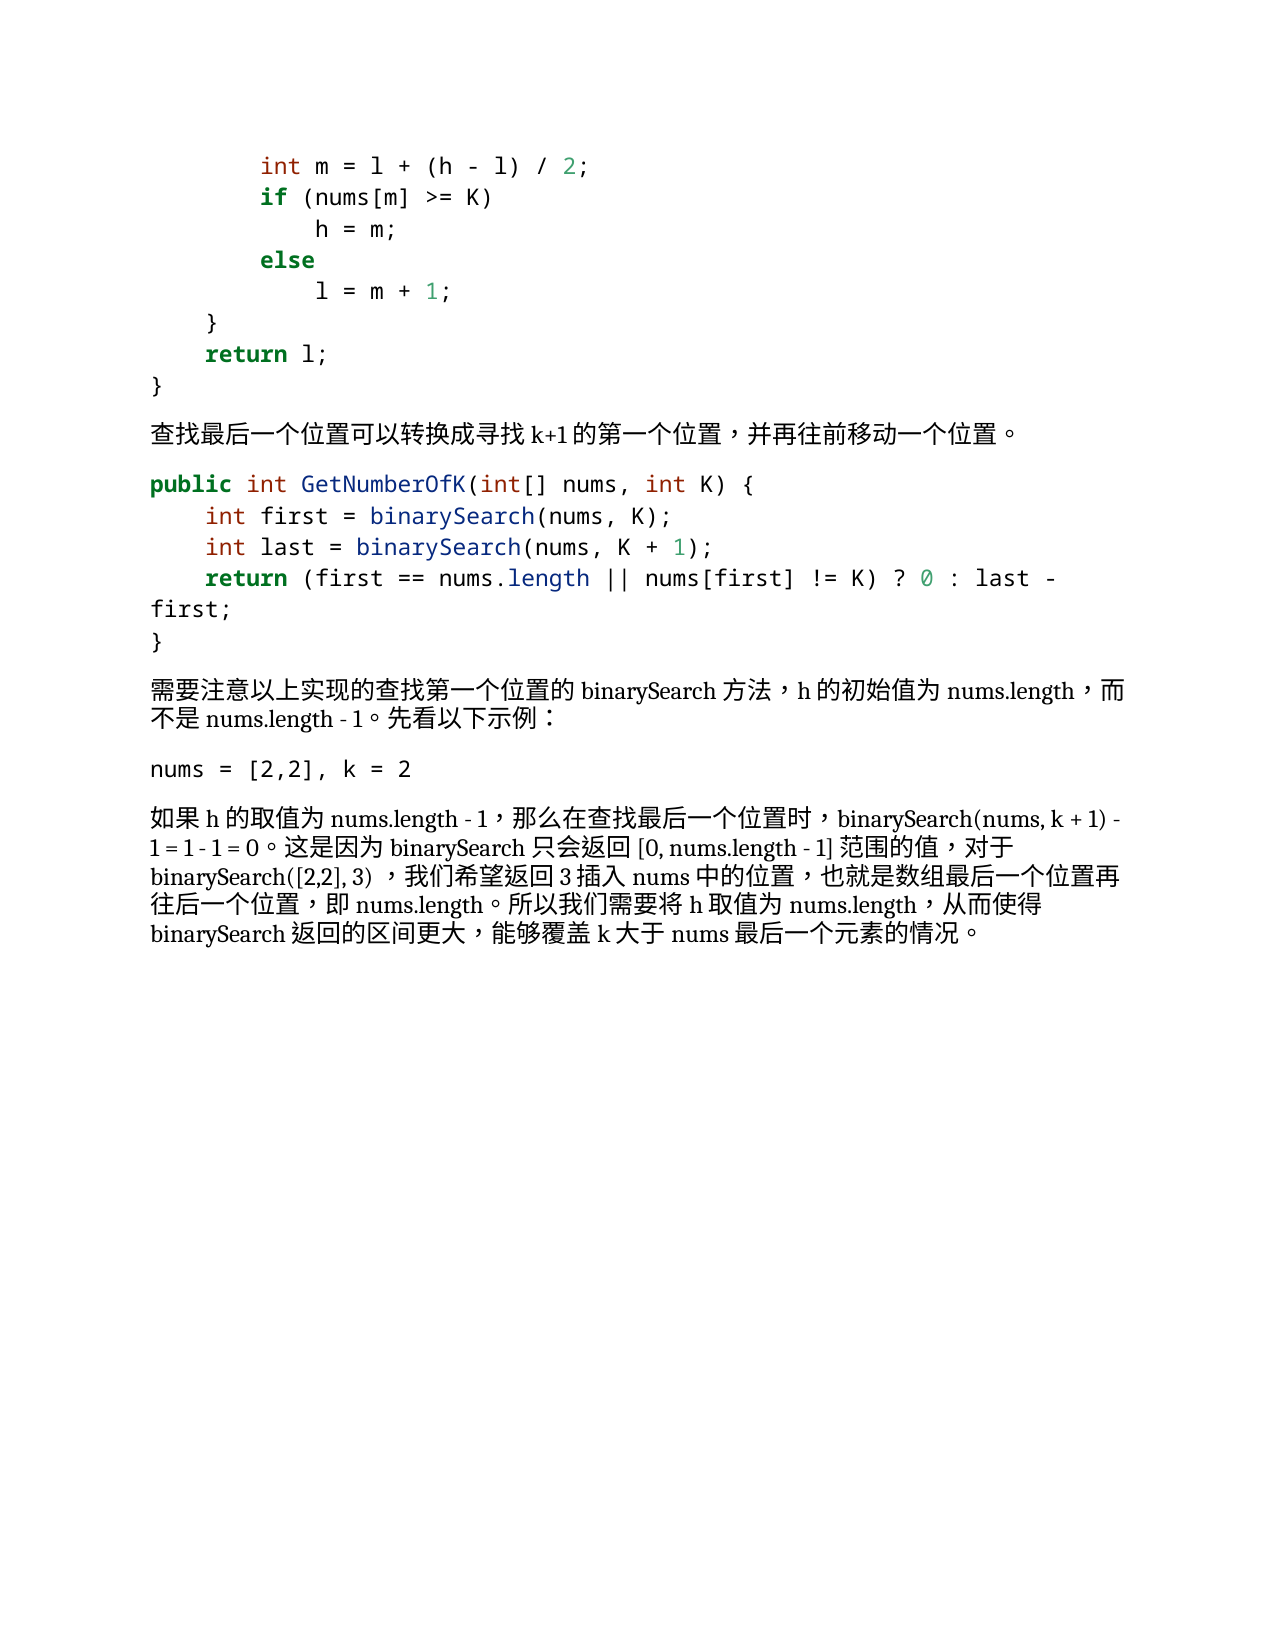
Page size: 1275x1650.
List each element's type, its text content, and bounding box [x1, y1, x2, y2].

text 查找最后一个位置可以转换成寻找 k+1 的第一个位置，并再往前移动一个位置。 [150, 421, 1125, 449]
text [150, 150, 1125, 400]
text nums = [2,2], k = 2 [150, 753, 1125, 784]
text public int GetNumberOfK(int[] nums, int K) { int first = binarySearch(nums, K); int last = binarySearch(nums, K + 1); return (first == nums.length || nums[first] != K) ? 0 : last - first; } [150, 468, 1125, 656]
text 如果 h 的取值为 nums.length - 1，那么在查找最后一个位置时，binarySearch(nums, k + 1) - 1 = 1 - 1 = 0。这是因为 binarySearch 只会返回 [0, nums.length - 1] 范围的值，对于 binarySearch([2,2], 3) ，我们希望返回 3 插入 nums 中的位置，也就是数组最后一个位置再往后一个位置，即 nums.length。所以我们需要将 h 取值为 nums.length，从而使得 binarySearch 返回的区间更大，能够覆盖 k 大于 nums 最后一个元素的情况。 [150, 805, 1125, 949]
text 需要注意以上实现的查找第一个位置的 binarySearch 方法，h 的初始值为 nums.length，而不是 nums.length - 1。先看以下示例： [150, 677, 1125, 734]
